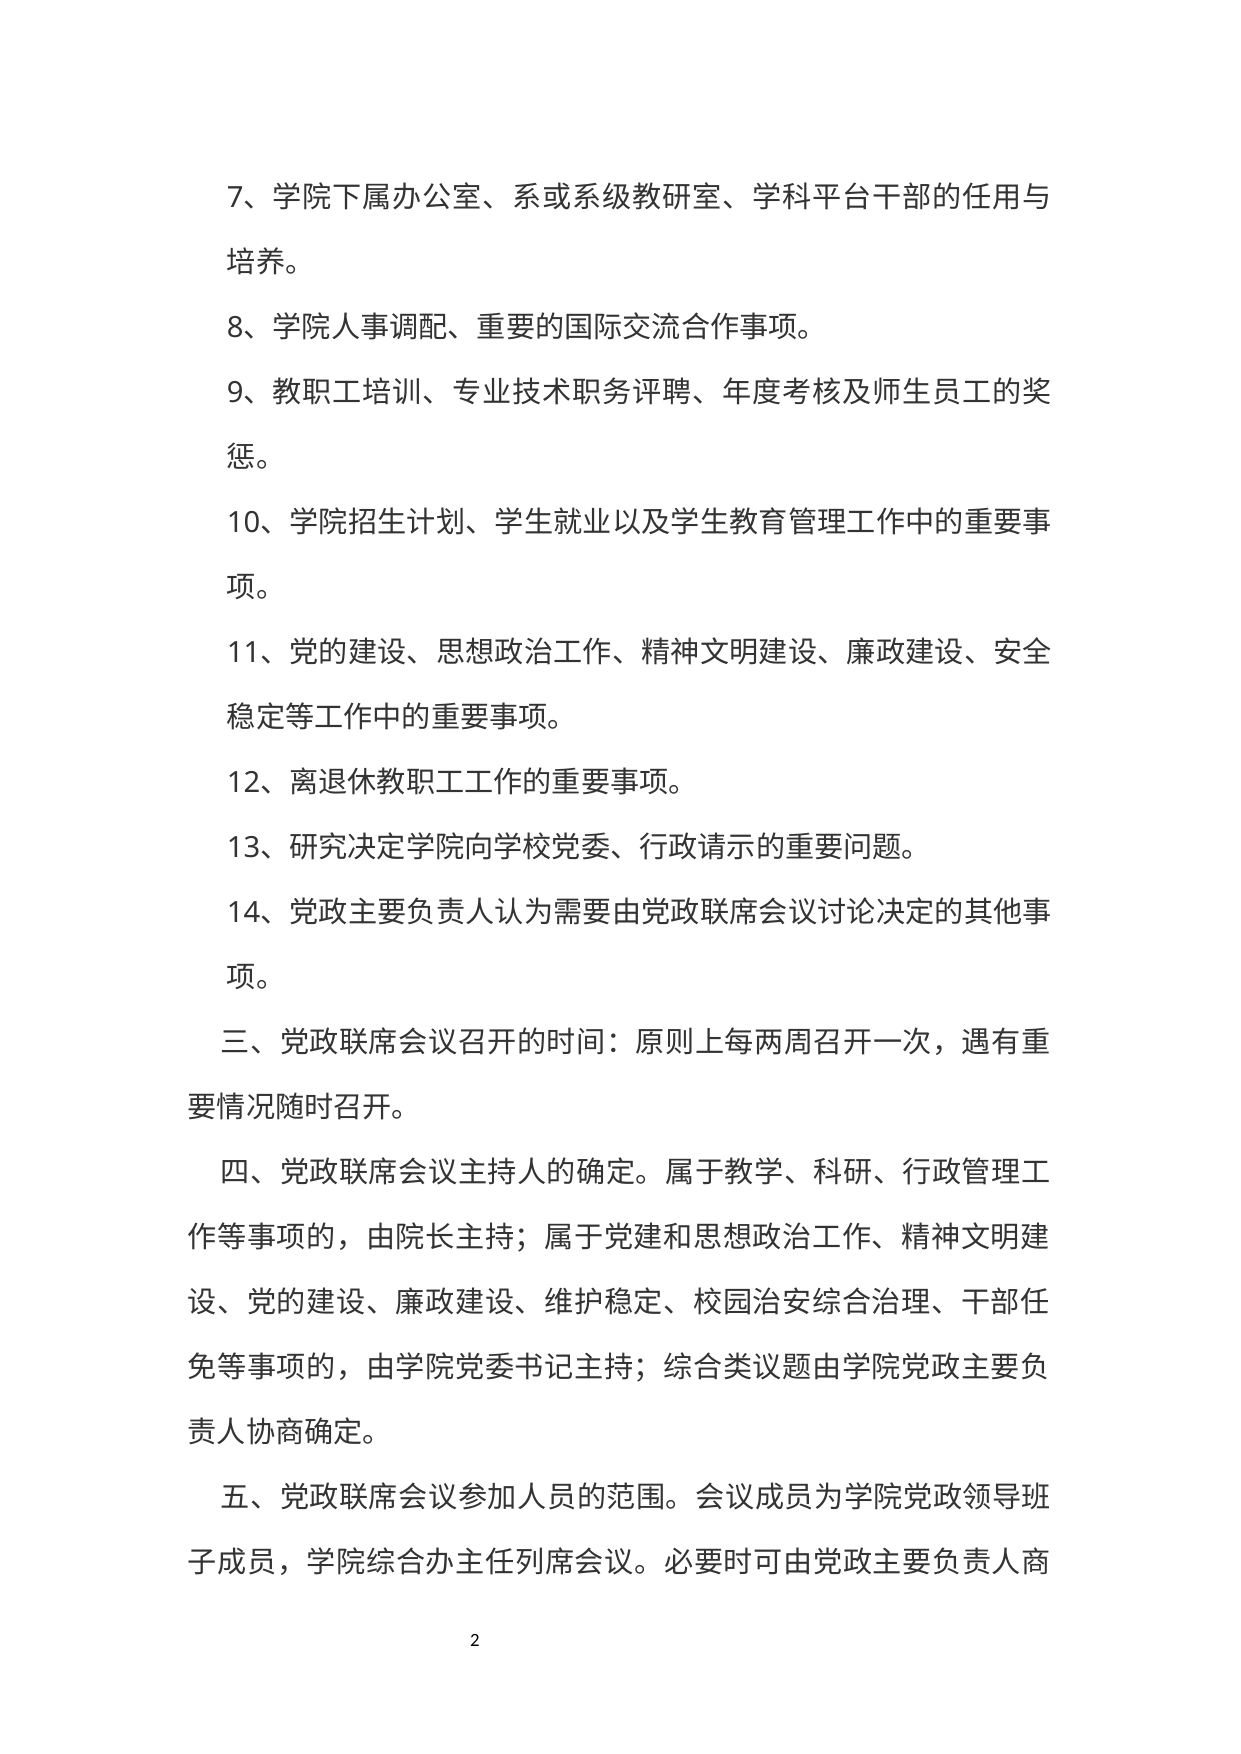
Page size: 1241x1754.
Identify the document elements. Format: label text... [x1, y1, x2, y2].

list 三、党政联席会议召开的时间：原则上每两周召开一次，遇有重要情况随时召开。 [187, 1007, 1053, 1137]
list 学院招生计划、学生就业以及学生教育管理工作中的重要事项。 [227, 487, 1053, 617]
list 研究决定学院向学校党委、行政请示的重要问题。 [227, 812, 1053, 877]
list 离退休教职工工作的重要事项。 [227, 747, 1053, 812]
list 党政主要负责人认为需要由党政联席会议讨论决定的其他事项。 [227, 877, 1053, 1007]
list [187, 1462, 1053, 1592]
list 学院人事调配、重要的国际交流合作事项。 [227, 292, 1053, 357]
list 教职工培训、专业技术职务评聘、年度考核及师生员工的奖惩。 [227, 357, 1053, 487]
list 四、党政联席会议主持人的确定。属于教学、科研、行政管理工作等事项的，由院长主持；属于党建和思想政治工作、精神文明建设、党的建设、廉政建设、维护稳定、校园治安综合治理、干部任免等事项的，由学院党委书记主持；综合类议题由学院党政主要负责人协商确定。 [187, 1137, 1053, 1462]
list 学院下属办公室、系或系级教研室、学科平台干部的任用与培养。 [227, 162, 1053, 292]
list 党的建设、思想政治工作、精神文明建设、廉政建设、安全稳定等工作中的重要事项。 [227, 617, 1053, 747]
